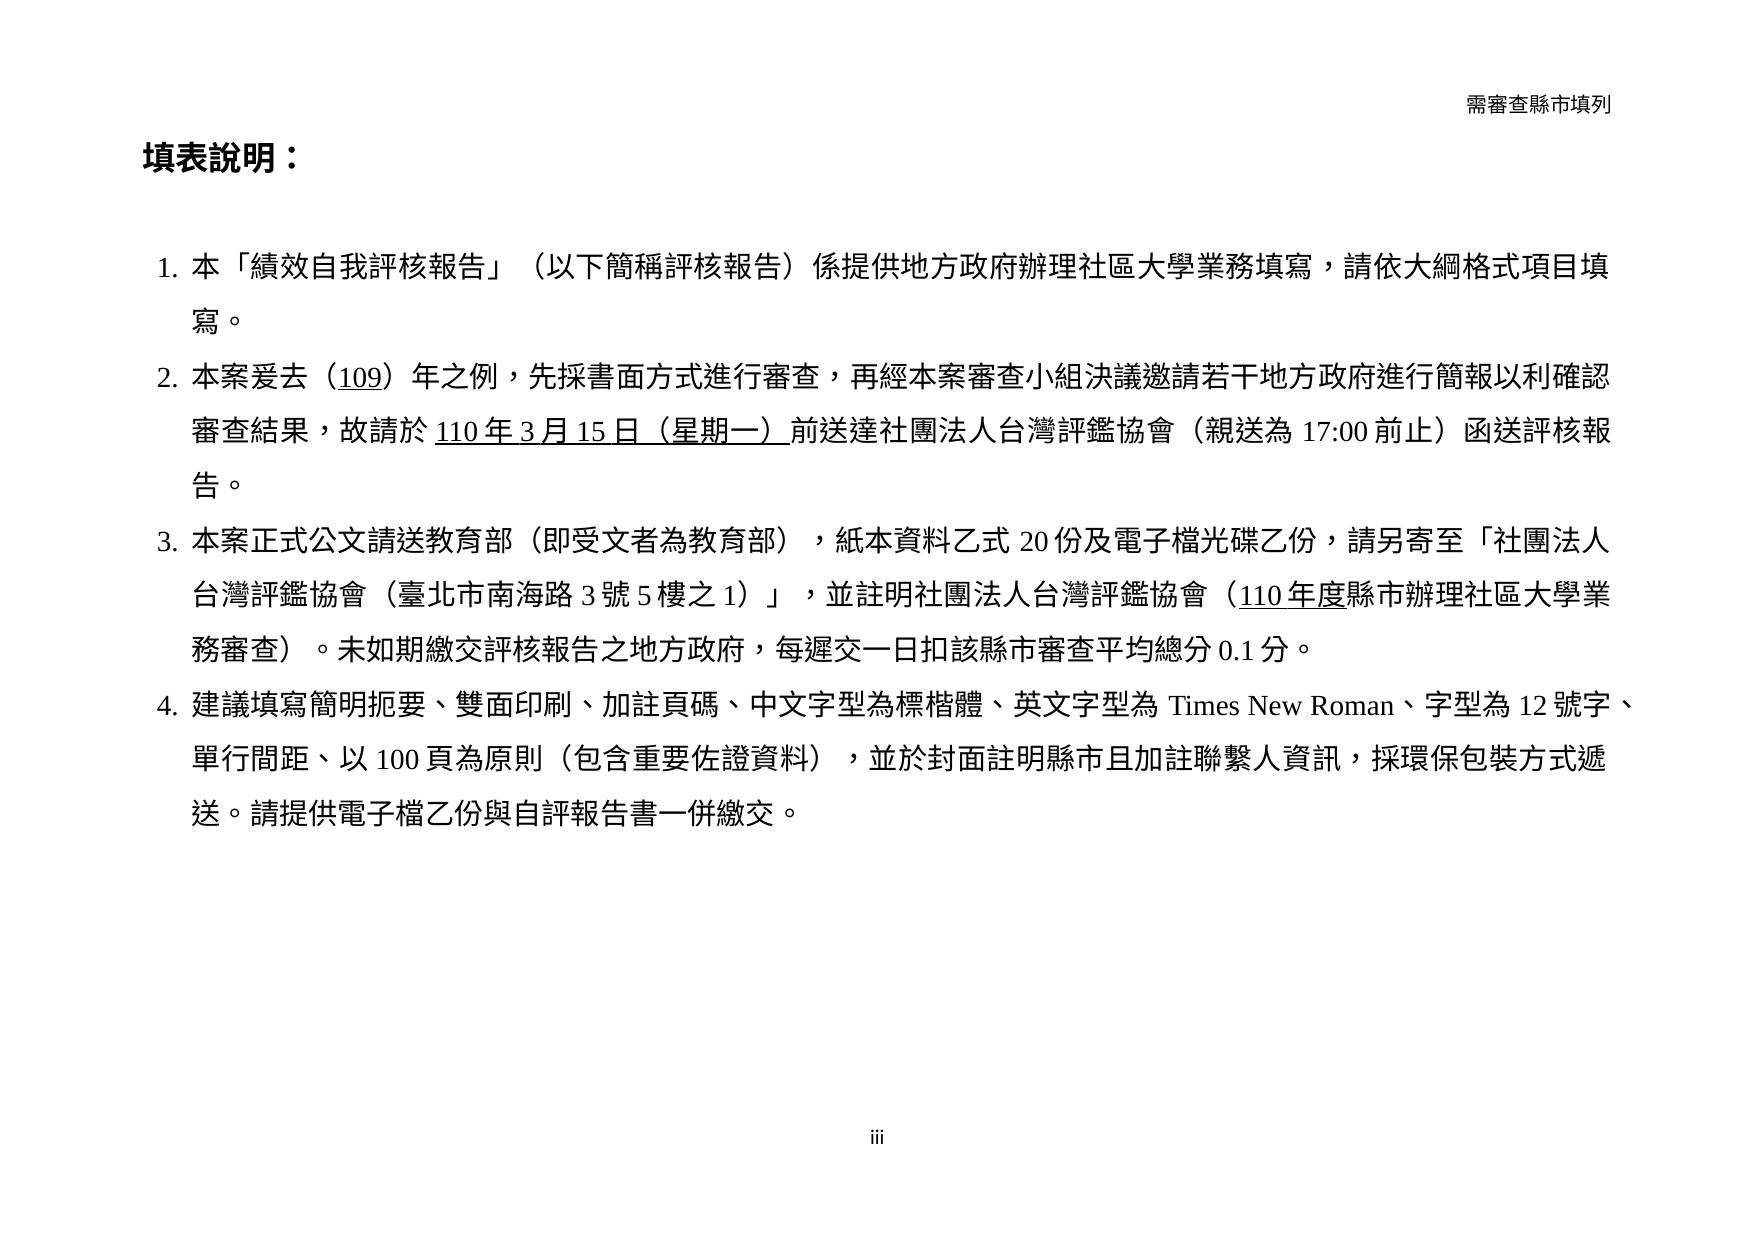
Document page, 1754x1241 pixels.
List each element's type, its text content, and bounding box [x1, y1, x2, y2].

list 本「績效自我評核報告」（以下簡稱評核報告）係提供地方政府辦理社區大學業務填寫，請依大綱格式項目填寫。 [157, 238, 1612, 347]
text 填表說明： [142, 128, 1612, 183]
list 本案正式公文請送教育部（即受文者為教育部），紙本資料乙式20份及電子檔光碟乙份，請另寄至「社團法人台灣評鑑協會（臺北市南海路3號5樓之1）」，並註明社團法人台灣評鑑協會（110年度縣市辦理社區大學業務審查）。未如期繳交評核報告之地方政府，每遲交一日扣該縣市審查平均總分0.1分。 [157, 511, 1612, 675]
list 本案爰去（109）年之例，先採書面方式進行審查，再經本案審查小組決議邀請若干地方政府進行簡報以利確認審查結果，故請於110年3月15日（星期一）前送達社團法人台灣評鑑協會（親送為17:00前止）函送評核報告。 [157, 347, 1612, 511]
list 建議填寫簡明扼要、雙面印刷、加註頁碼、中文字型為標楷體、英文字型為Times New Roman、字型為12號字、單行間距、以100頁為原則（包含重要佐證資料），並於封面註明縣市且加註聯繫人資訊，採環保包裝方式遞送。請提供電子檔乙份與自評報告書一併繳交。 [157, 675, 1612, 839]
